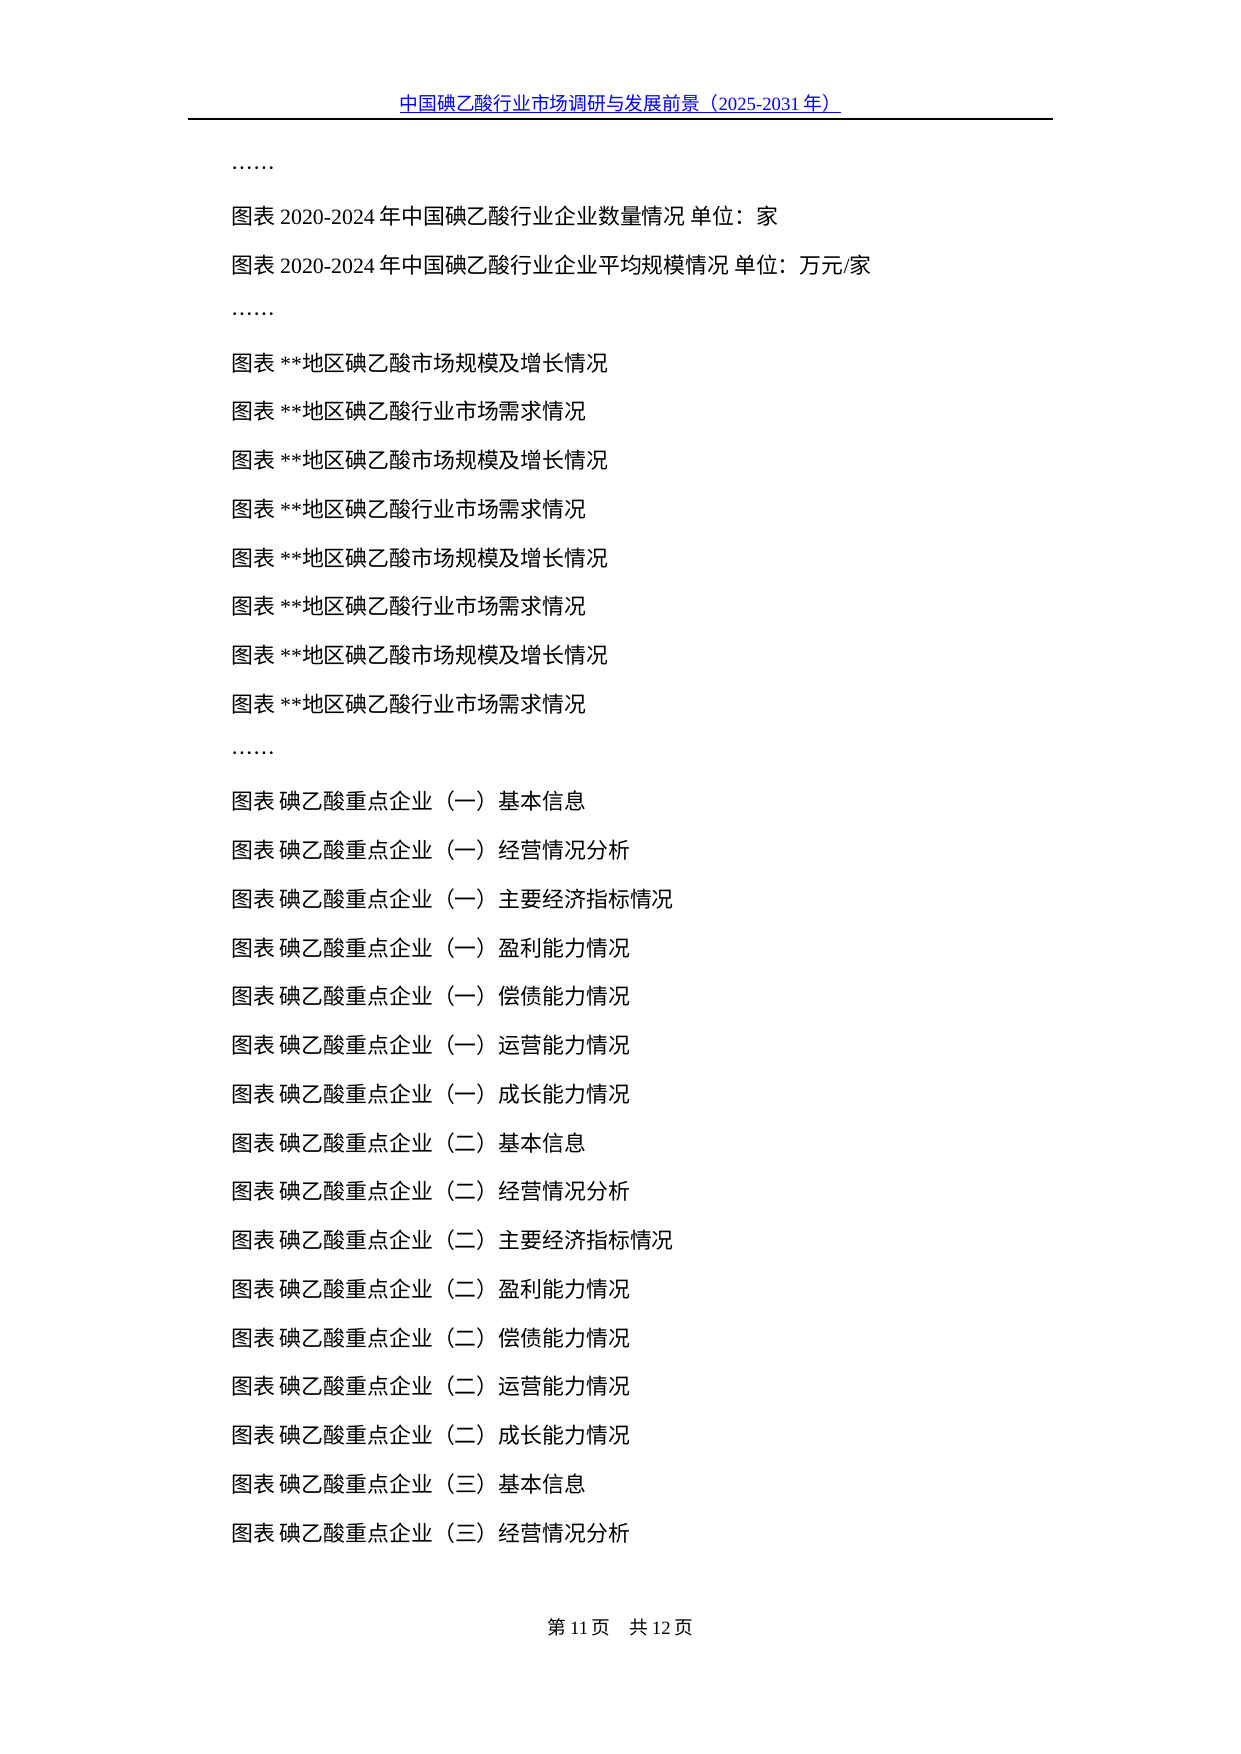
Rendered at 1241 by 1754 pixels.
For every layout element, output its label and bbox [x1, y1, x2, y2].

text [187, 150, 1053, 1548]
